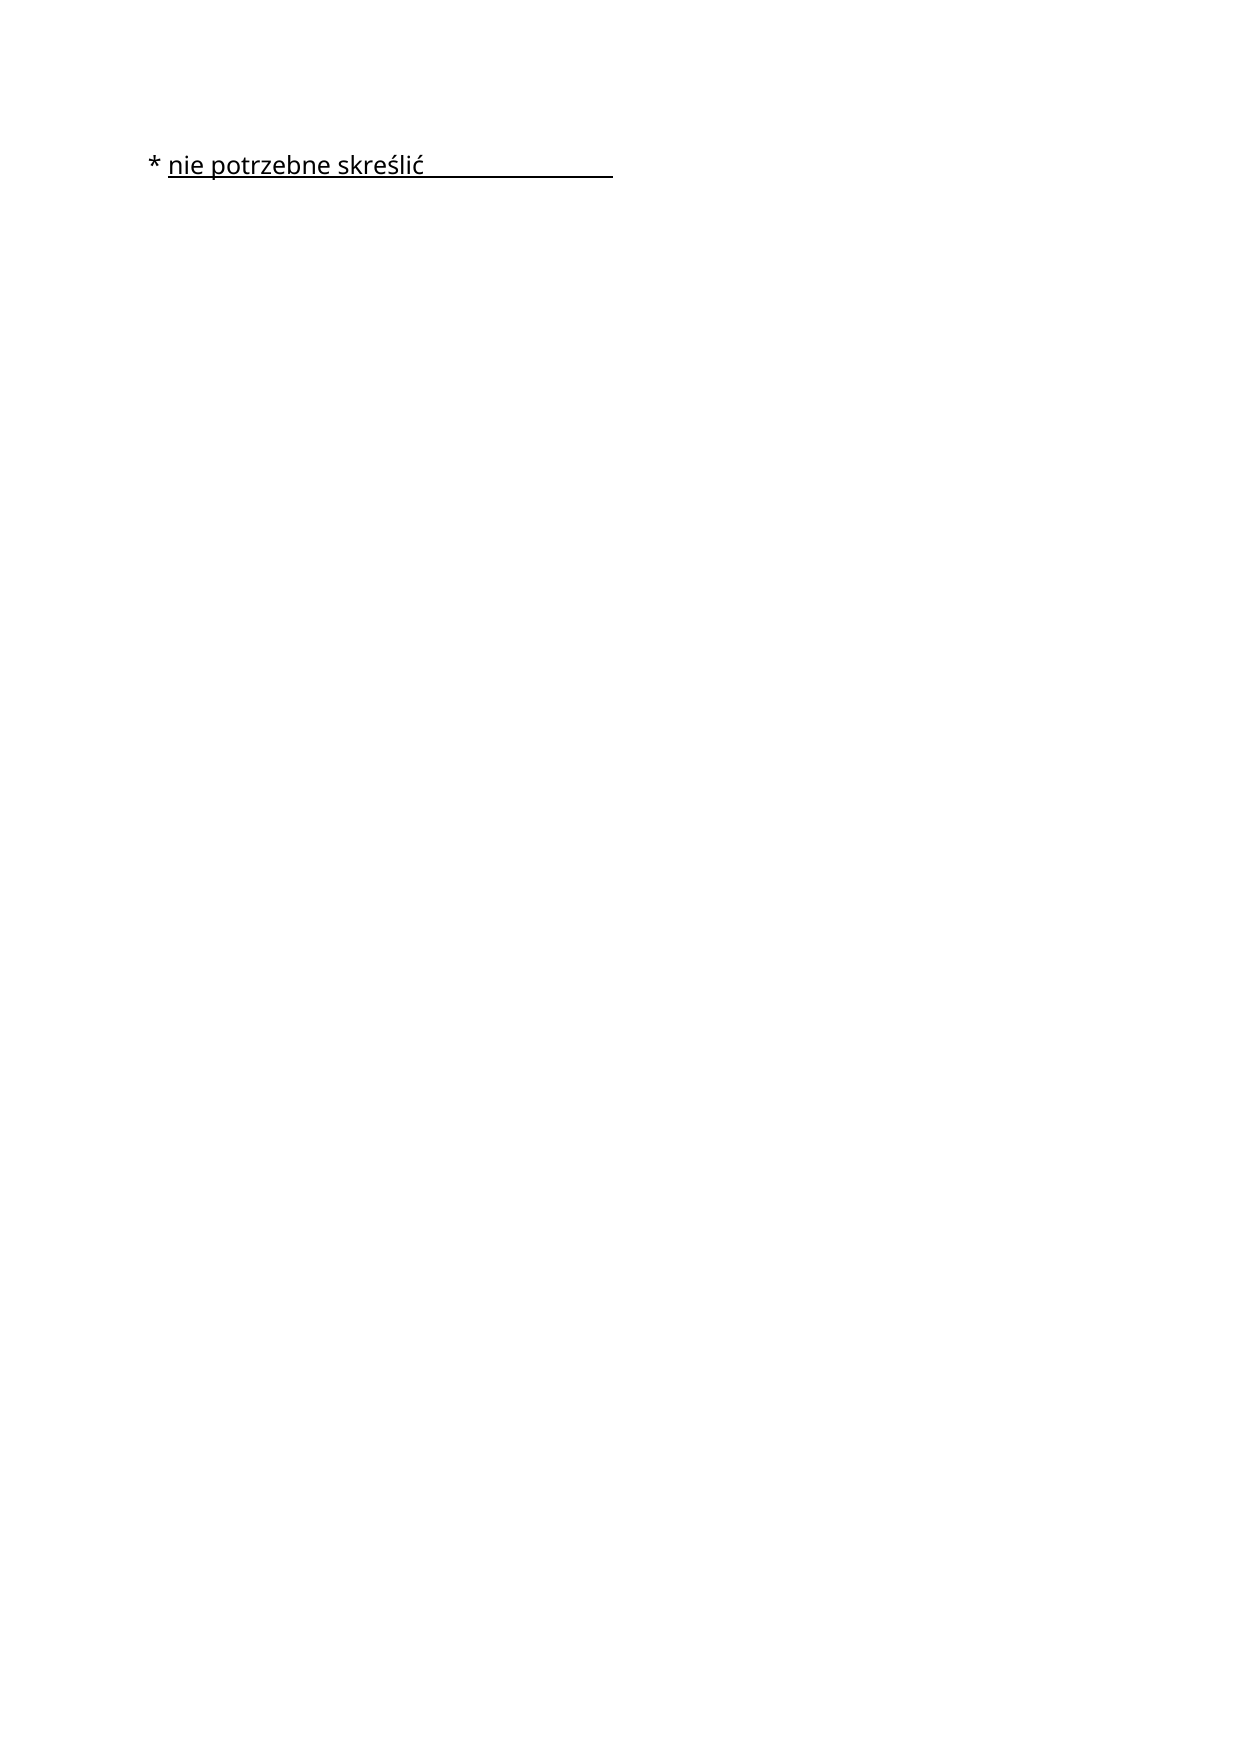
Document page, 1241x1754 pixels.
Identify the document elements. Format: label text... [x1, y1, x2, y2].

text * nie potrzebne skreślić [148, 148, 1093, 182]
